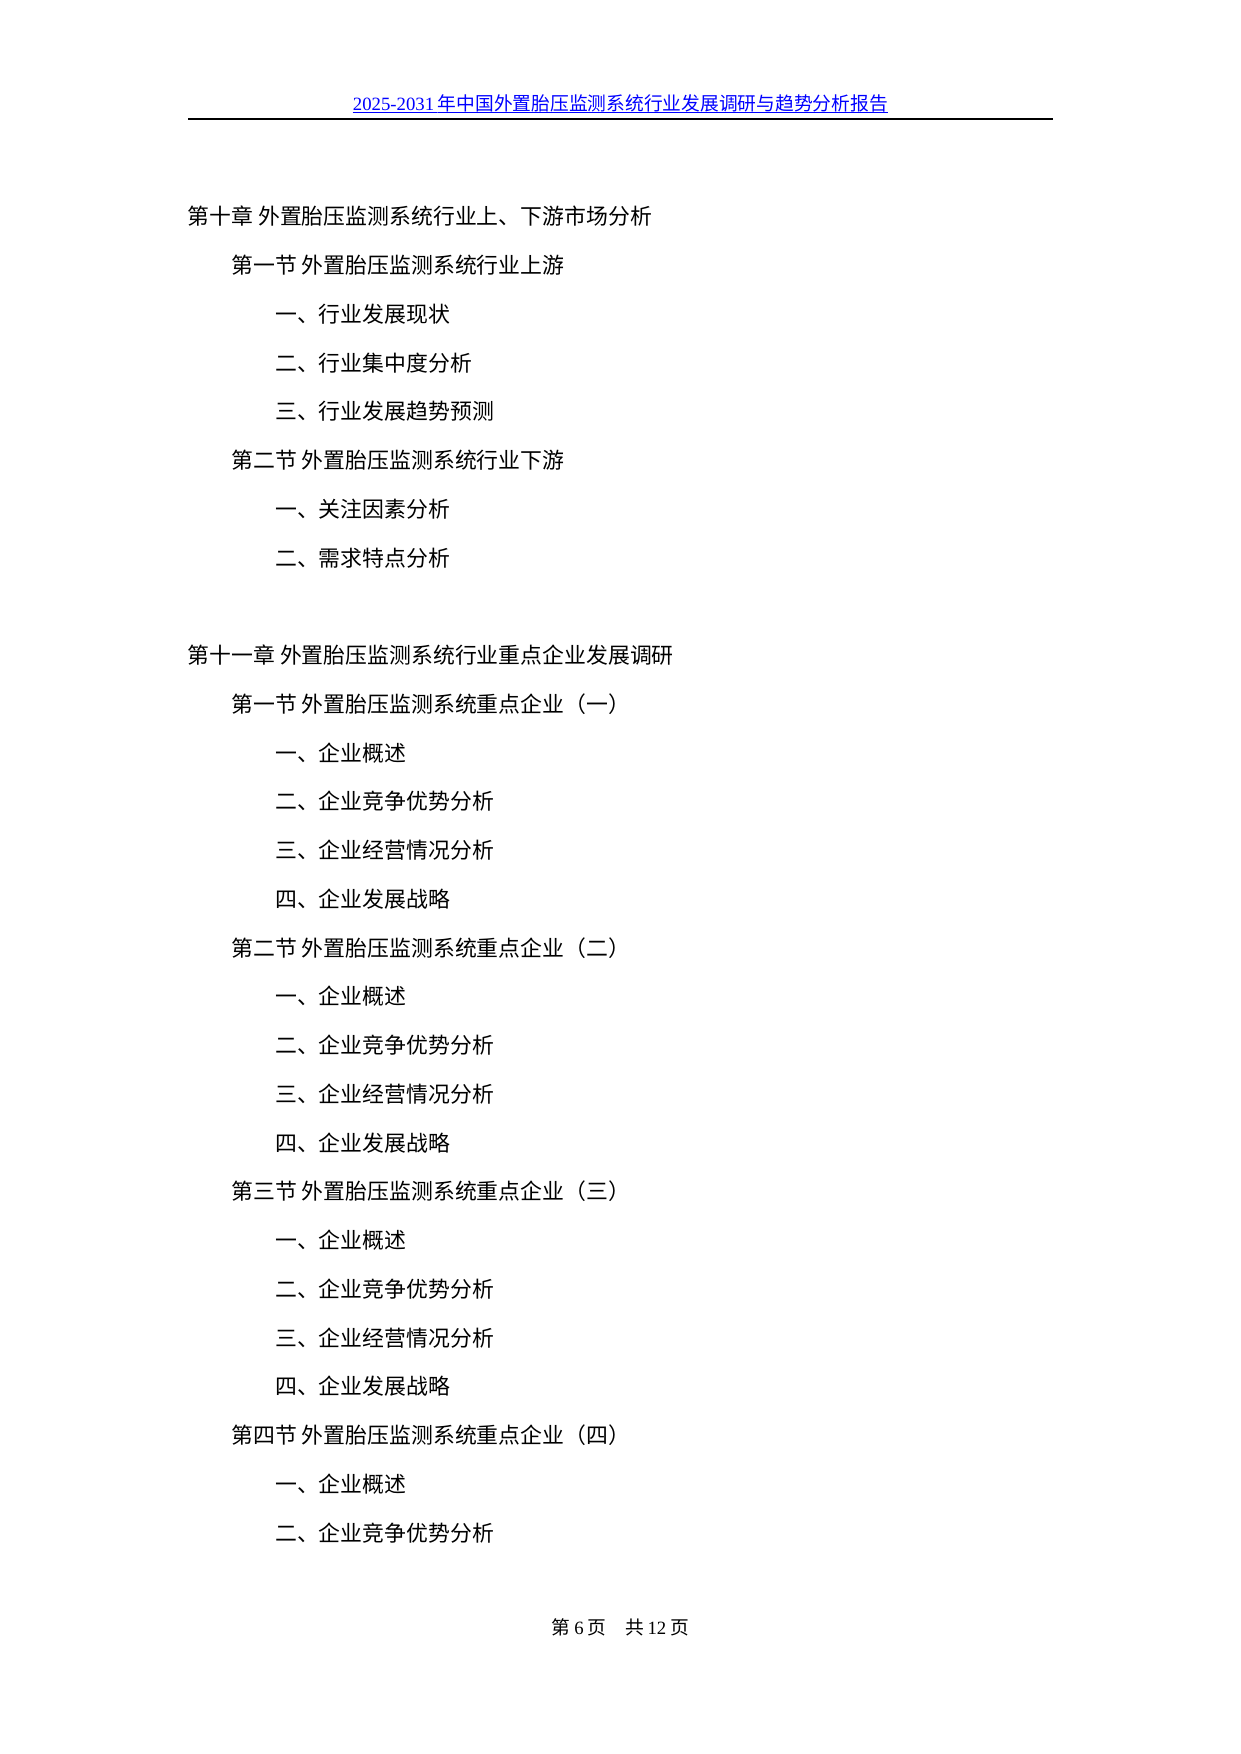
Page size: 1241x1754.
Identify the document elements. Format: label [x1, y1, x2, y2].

text [187, 150, 1053, 1548]
